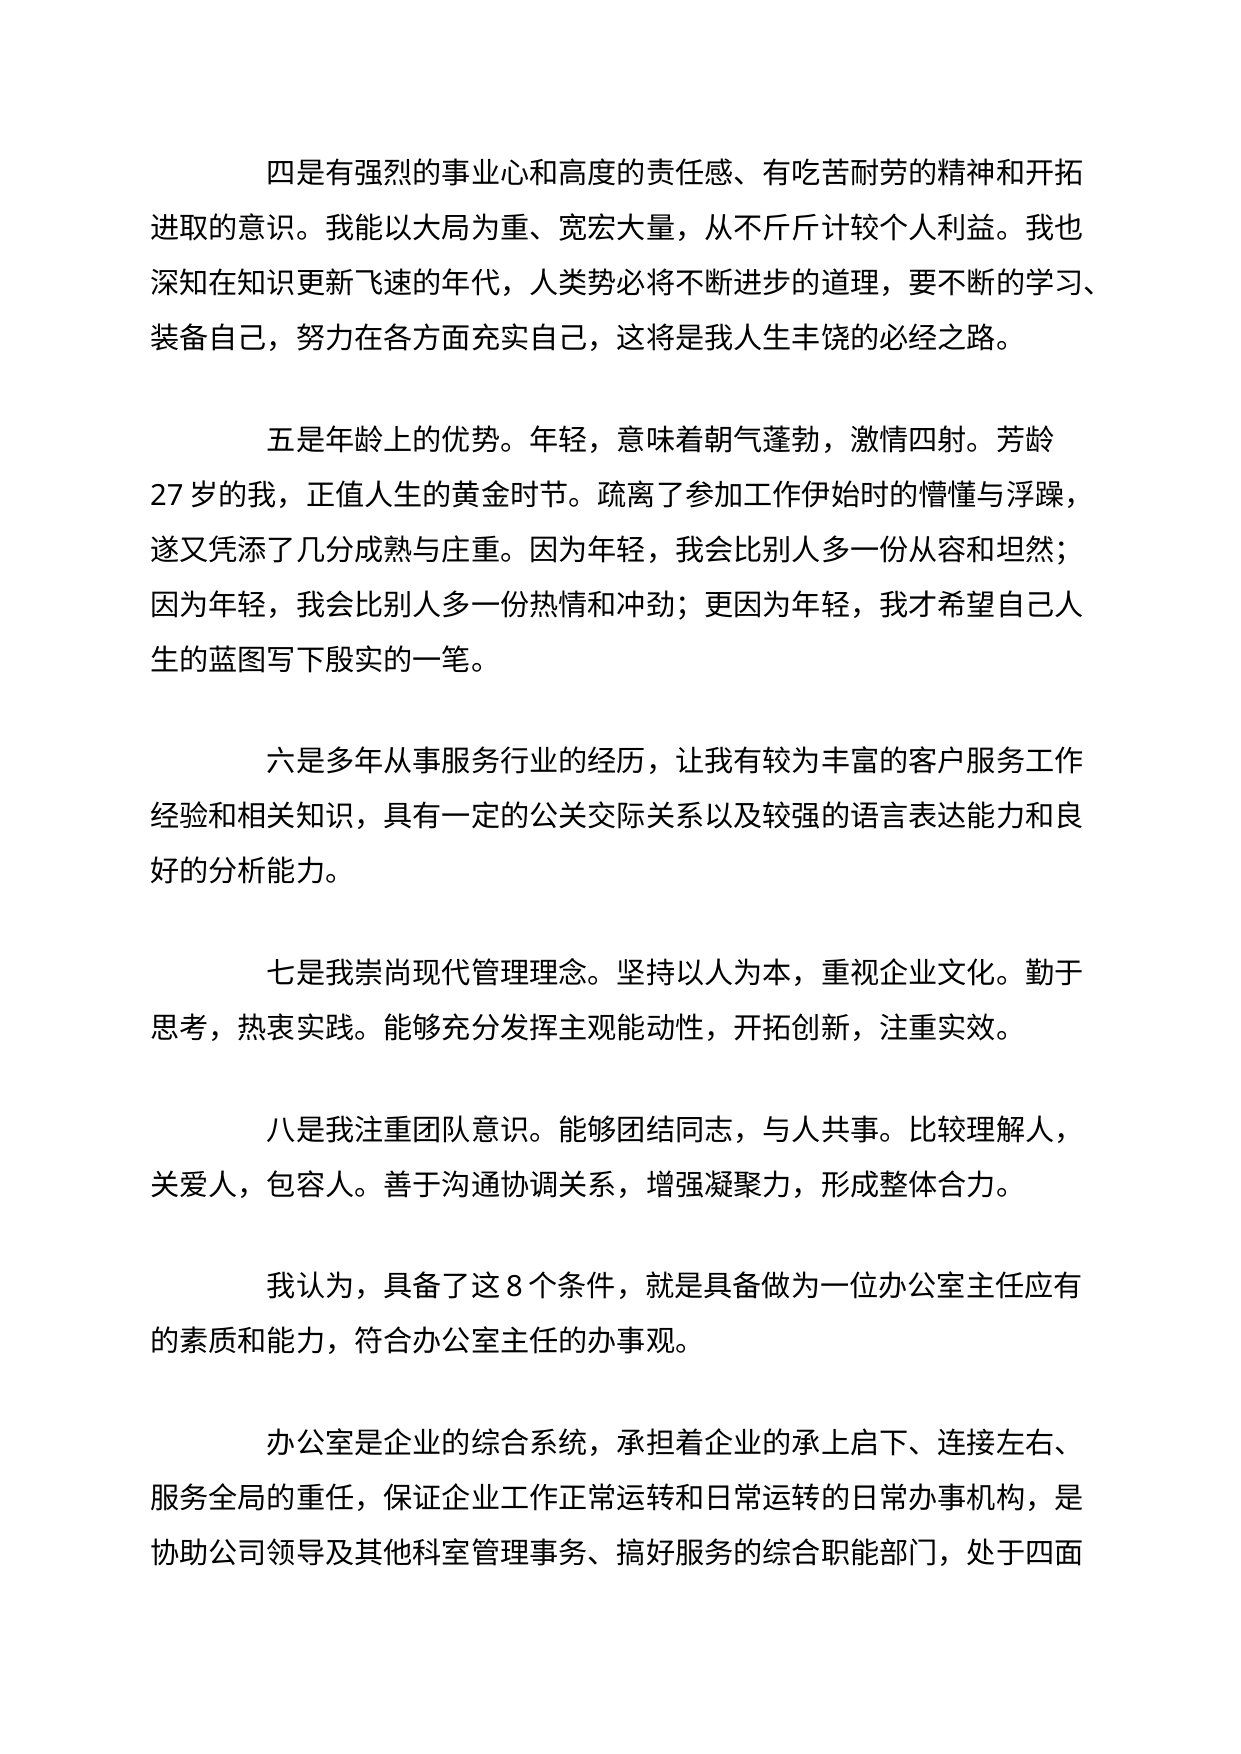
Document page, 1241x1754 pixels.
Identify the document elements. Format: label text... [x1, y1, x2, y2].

text 八是我注重团队意识。能够团结同志，与人共事。比较理解人，关爱人，包容人。善于沟通协调关系，增强凝聚力，形成整体合力。 [150, 1106, 1090, 1203]
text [150, 1419, 1090, 1572]
text 我认为，具备了这8个条件，就是具备做为一位办公室主任应有的素质和能力，符合办公室主任的办事观。 [150, 1263, 1090, 1360]
text 五是年龄上的优势。年轻，意味着朝气蓬勃，激情四射。芳龄 27岁的我，正值人生的黄金时节。疏离了参加工作伊始时的懵懂与浮躁，遂又凭添了几分成熟与庄重。因为年轻，我会比别人多一份从容和坦然；因为年轻，我会比别人多一份热情和冲劲；更因为年轻，我才希望自己人生的蓝图写下殷实的一笔。 [150, 416, 1090, 678]
text 四是有强烈的事业心和高度的责任感、有吃苦耐劳的精神和开拓进取的意识。我能以大局为重、宽宏大量，从不斤斤计较个人利益。我也深知在知识更新飞速的年代，人类势必将不断进步的道理，要不断的学习、装备自己，努力在各方面充实自己，这将是我人生丰饶的必经之路。 [150, 150, 1090, 357]
text 七是我崇尚现代管理理念。坚持以人为本，重视企业文化。勤于思考，热衷实践。能够充分发挥主观能动性，开拓创新，注重实效。 [150, 949, 1090, 1047]
text 六是多年从事服务行业的经历，让我有较为丰富的客户服务工作经验和相关知识，具有一定的公关交际关系以及较强的语言表达能力和良好的分析能力。 [150, 738, 1090, 890]
